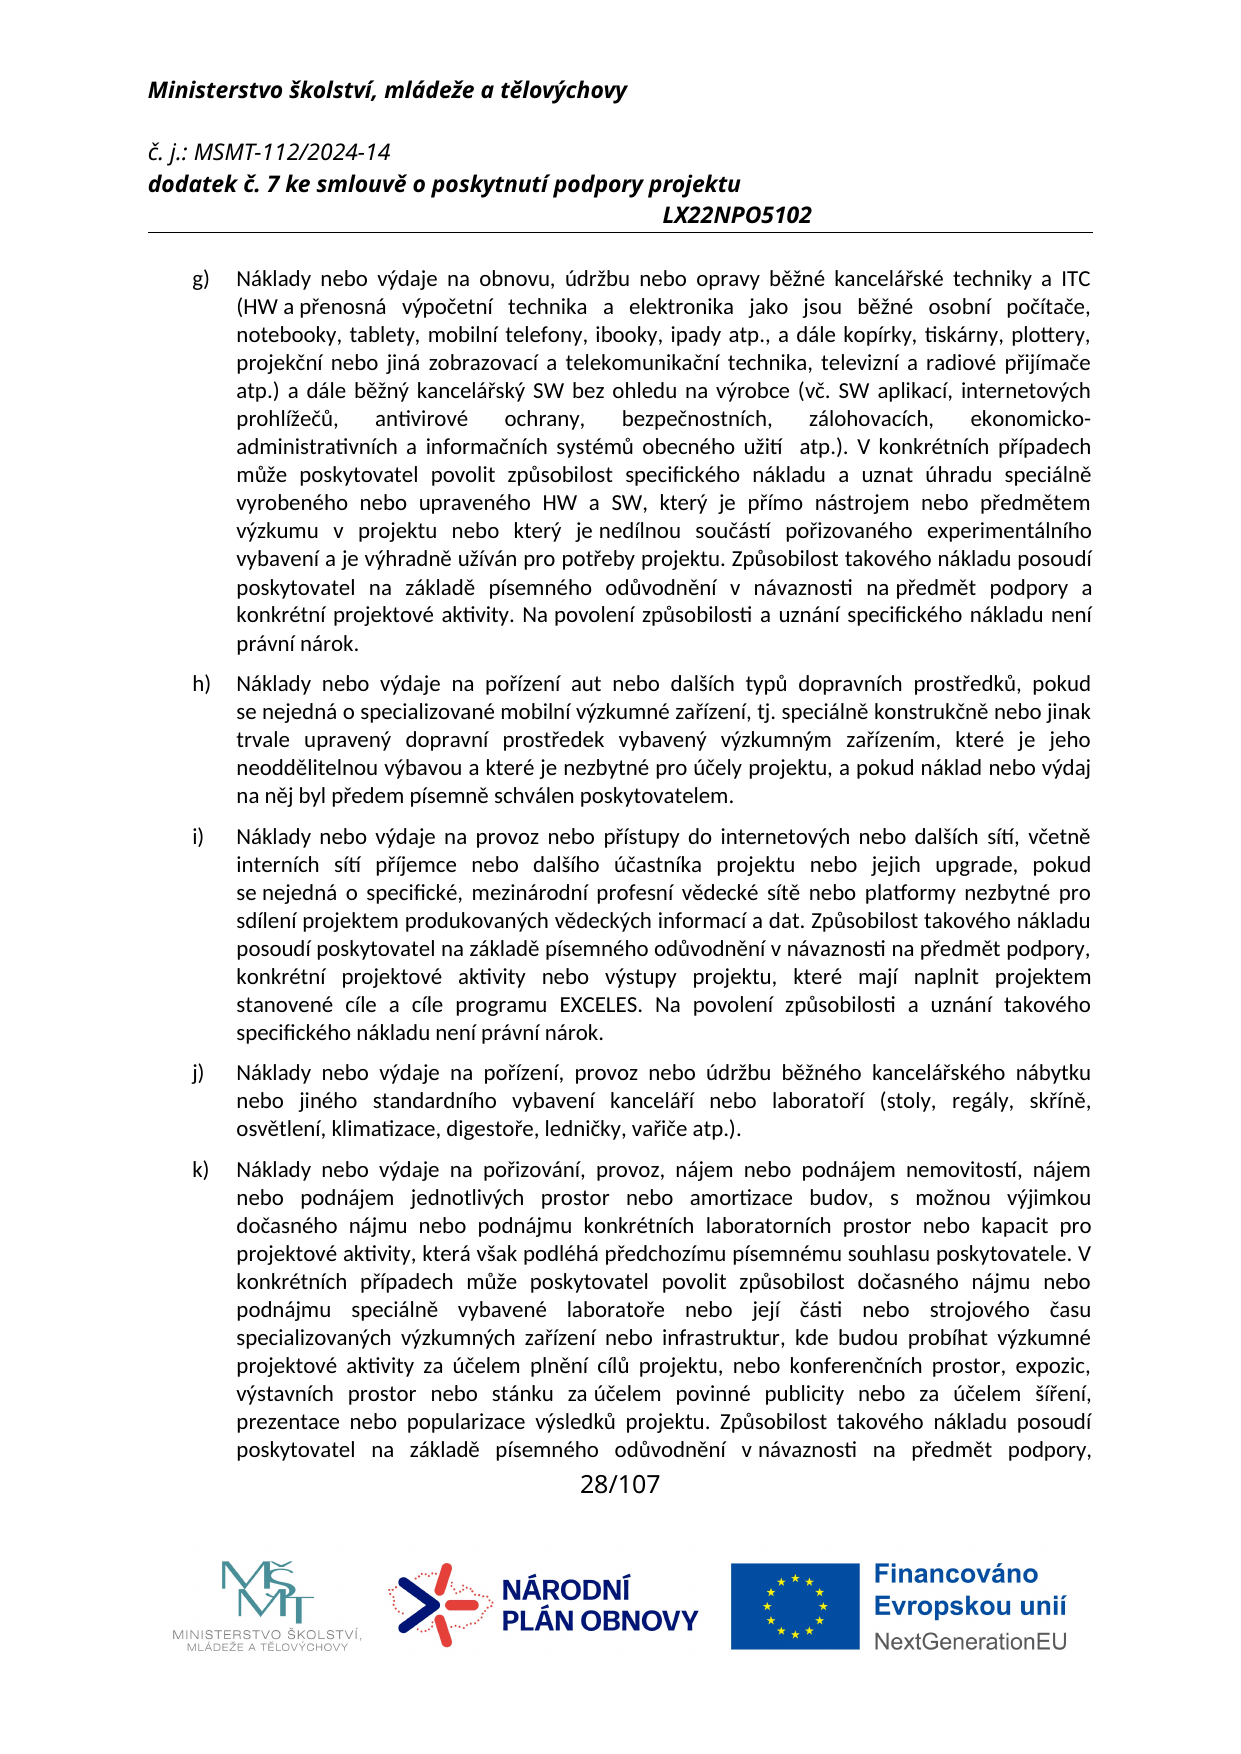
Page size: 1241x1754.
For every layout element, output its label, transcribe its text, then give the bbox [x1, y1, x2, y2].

list Náklady nebo výdaje na obnovu, údržbu nebo opravy běžné kancelářské techniky a ITC (HW a přenosná výpočetní technika a elektronika jako jsou běžné osobní počítače, notebooky, tablety, mobilní telefony, ibooky, ipady atp., a dále kopírky, tiskárny, plottery, projekční nebo jiná zobrazovací a telekomunikační technika, televizní a radiové přijímače atp.) a dále běžný kancelářský SW bez ohledu na výrobce (vč. SW aplikací, internetových prohlížečů, antivirové ochrany, bezpečnostních, zálohovacích, ekonomicko-administrativních a informačních systémů obecného užití atp.). V konkrétních případech může poskytovatel povolit způsobilost specifického nákladu a uznat úhradu speciálně vyrobeného nebo upraveného HW a SW, který je přímo nástrojem nebo předmětem výzkumu v projektu nebo který je nedílnou součástí pořizovaného experimentálního vybavení a je výhradně užíván pro potřeby projektu. Způsobilost takového nákladu posoudí poskytovatel na základě písemného odůvodnění v návaznosti na předmět podpory a konkrétní projektové aktivity. Na povolení způsobilosti a uznání specifického nákladu není právní nárok. [192, 264, 1093, 657]
list Náklady nebo výdaje na pořízení aut nebo dalších typů dopravních prostředků, pokud se nejedná o specializované mobilní výzkumné zařízení, tj. speciálně konstrukčně nebo jinak trvale upravený dopravní prostředek vybavený výzkumným zařízením, které je jeho neoddělitelnou výbavou a které je nezbytné pro účely projektu, a pokud náklad nebo výdaj na něj byl předem písemně schválen poskytovatelem. [192, 669, 1093, 809]
list Náklady nebo výdaje na provoz nebo přístupy do internetových nebo dalších sítí, včetně interních sítí příjemce nebo dalšího účastníka projektu nebo jejich upgrade, pokud se nejedná o specifické, mezinárodní profesní vědecké sítě nebo platformy nezbytné pro sdílení projektem produkovaných vědeckých informací a dat. Způsobilost takového nákladu posoudí poskytovatel na základě písemného odůvodnění v návaznosti na předmět podpory, konkrétní projektové aktivity nebo výstupy projektu, které mají naplnit projektem stanovené cíle a cíle programu EXCELES. Na povolení způsobilosti a uznání takového specifického nákladu není právní nárok. [192, 822, 1093, 1046]
list Náklady nebo výdaje na pořízení, provoz nebo údržbu běžného kancelářského nábytku nebo jiného standardního vybavení kanceláří nebo laboratoří (stoly, regály, skříně, osvětlení, klimatizace, digestoře, ledničky, vařiče atp.). [192, 1058, 1093, 1142]
picture [147, 1534, 1093, 1677]
